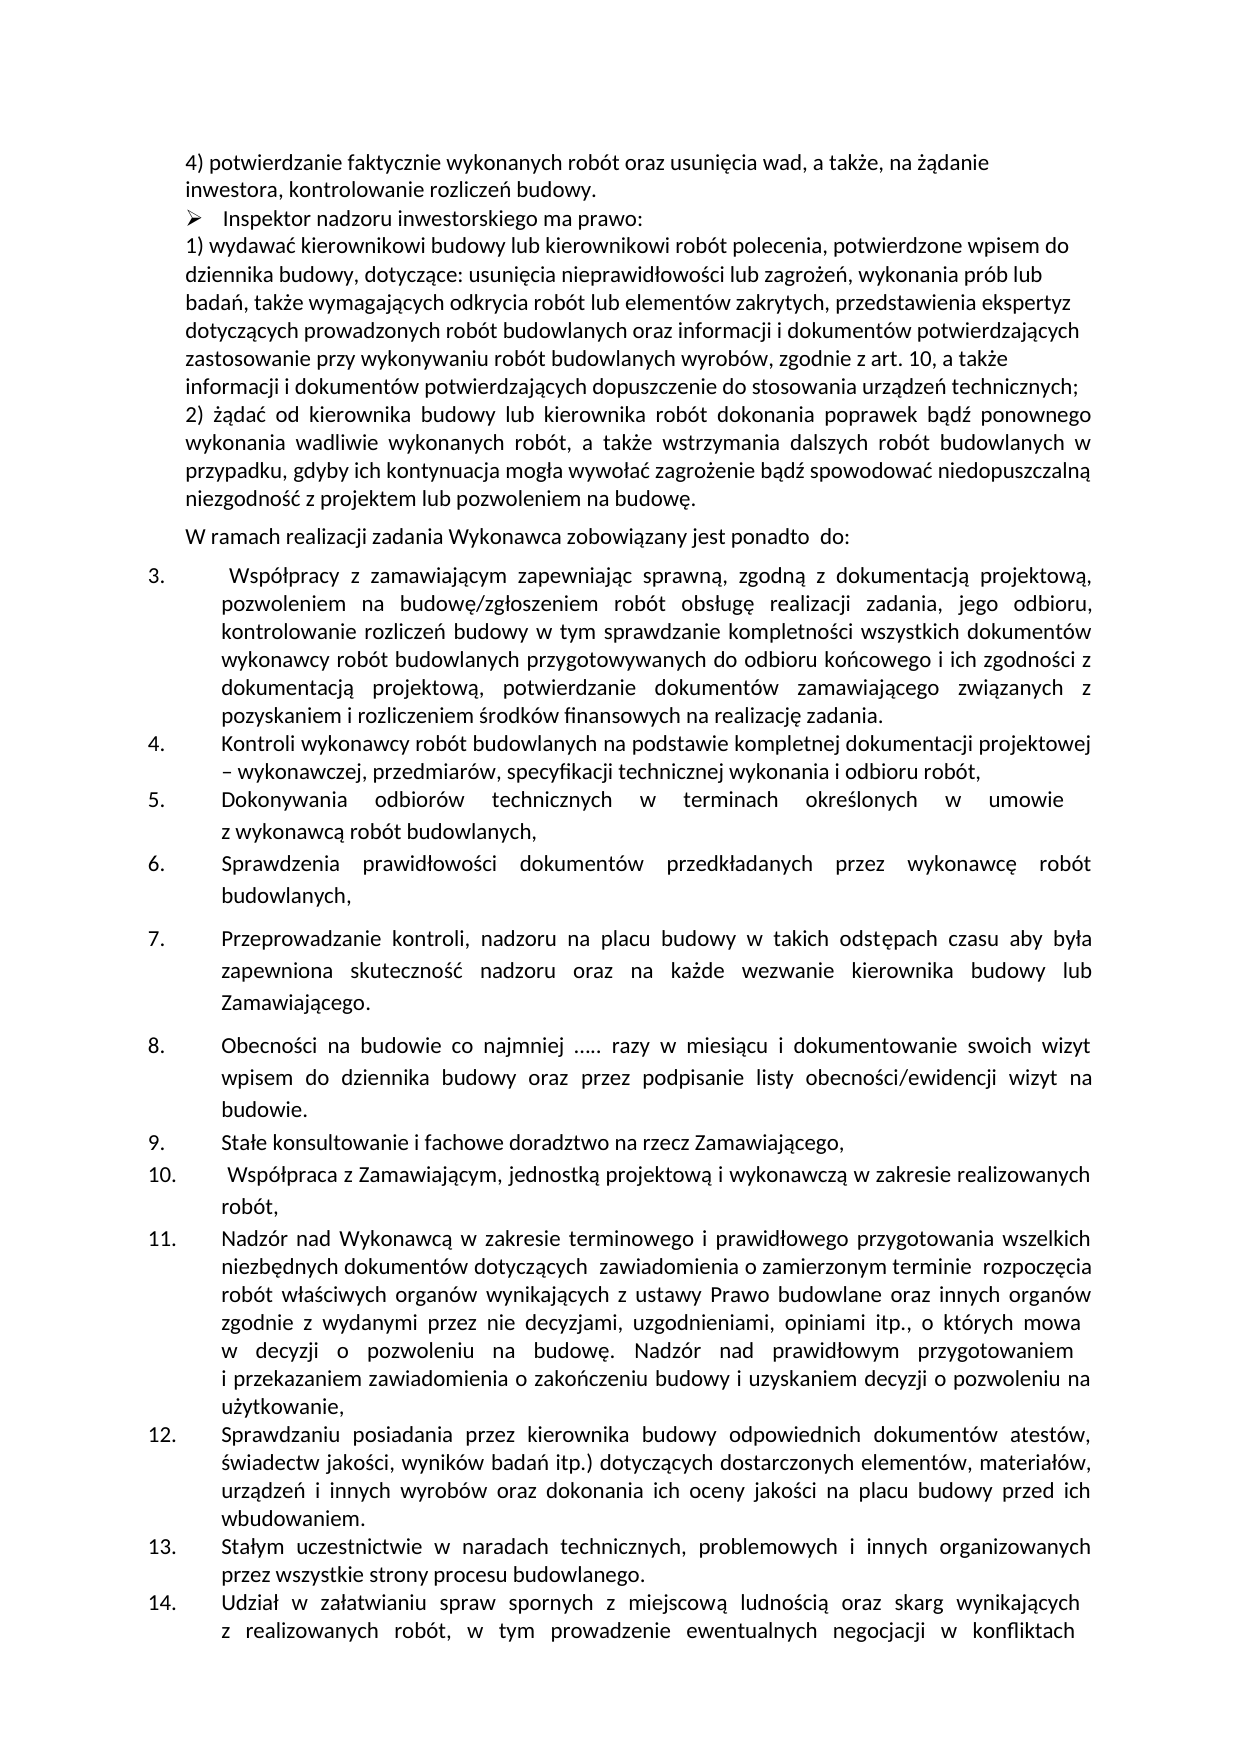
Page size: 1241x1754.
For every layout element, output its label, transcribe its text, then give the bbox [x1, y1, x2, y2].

list Inspektor nadzoru inwestorskiego ma prawo: [185, 204, 1093, 232]
text 11. Nadzór nad Wykonawcą w zakresie terminowego i prawidłowego przygotowania wszelkich niezbędnych dokumentów dotyczących zawiadomienia o zamierzonym terminie rozpoczęcia robót właściwych organów wynikających z ustawy Prawo budowlane oraz innych organów zgodnie z wydanymi przez nie decyzjami, uzgodnieniami, opiniami itp., o których mowa w decyzji o pozwoleniu na budowę. Nadzór nad prawidłowym przygotowaniem i przekazaniem zawiadomienia o zakończeniu budowy i uzyskaniem decyzji o pozwoleniu na użytkowanie, [148, 1224, 1093, 1420]
text 12. Sprawdzaniu posiadania przez kierownika budowy odpowiednich dokumentów atestów, świadectw jakości, wyników badań itp.) dotyczących dostarczonych elementów, materiałów, urządzeń i innych wyrobów oraz dokonania ich oceny jakości na placu budowy przed ich wbudowaniem. [148, 1420, 1093, 1532]
text W ramach realizacji zadania Wykonawca zobowiązany jest ponadto do: [148, 522, 1093, 550]
text 6. Sprawdzenia prawidłowości dokumentów przedkładanych przez wykonawcę robót budowlanych, [148, 849, 1093, 909]
text 1) wydawać kierownikowi budowy lub kierownikowi robót polecenia, potwierdzone wpisem do dziennika budowy, dotyczące: usunięcia nieprawidłowości lub zagrożeń, wykonania prób lub badań, także wymagających odkrycia robót lub elementów zakrytych, przedstawienia ekspertyz dotyczących prowadzonych robót budowlanych oraz informacji i dokumentów potwierdzających zastosowanie przy wykonywaniu robót budowlanych wyrobów, zgodnie z art. 10, a także informacji i dokumentów potwierdzających dopuszczenie do stosowania urządzeń technicznych; [185, 232, 1093, 400]
text 4) potwierdzanie faktycznie wykonanych robót oraz usunięcia wad, a także, na żądanie inwestora, kontrolowanie rozliczeń budowy. [185, 148, 1093, 204]
text 7. Przeprowadzanie kontroli, nadzoru na placu budowy w takich odstępach czasu aby była zapewniona skuteczność nadzoru oraz na każde wezwanie kierownika budowy lub Zamawiającego. [148, 924, 1093, 1016]
text 5. Dokonywania odbiorów technicznych w terminach określonych w umowie z wykonawcą robót budowlanych, [148, 785, 1093, 845]
text 9. Stałe konsultowanie i fachowe doradztwo na rzecz Zamawiającego, [148, 1128, 1093, 1156]
text 13. Stałym uczestnictwie w naradach technicznych, problemowych i innych organizowanych przez wszystkie strony procesu budowlanego. [148, 1532, 1093, 1588]
text 8. Obecności na budowie co najmniej ….. razy w miesiącu i dokumentowanie swoich wizyt wpisem do dziennika budowy oraz przez podpisanie listy obecności/ewidencji wizyt na budowie. [148, 1031, 1093, 1123]
text 4. Kontroli wykonawcy robót budowlanych na podstawie kompletnej dokumentacji projektowej – wykonawczej, przedmiarów, specyfikacji technicznej wykonania i odbioru robót, [148, 729, 1093, 785]
text 2) żądać od kierownika budowy lub kierownika robót dokonania poprawek bądź ponownego wykonania wadliwie wykonanych robót, a także wstrzymania dalszych robót budowlanych w przypadku, gdyby ich kontynuacja mogła wywołać zagrożenie bądź spowodować niedopuszczalną niezgodność z projektem lub pozwoleniem na budowę. [185, 400, 1093, 512]
text 3. Współpracy z zamawiającym zapewniając sprawną, zgodną z dokumentacją projektową, pozwoleniem na budowę/zgłoszeniem robót obsługę realizacji zadania, jego odbioru, kontrolowanie rozliczeń budowy w tym sprawdzanie kompletności wszystkich dokumentów wykonawcy robót budowlanych przygotowywanych do odbioru końcowego i ich zgodności z dokumentacją projektową, potwierdzanie dokumentów zamawiającego związanych z pozyskaniem i rozliczeniem środków finansowych na realizację zadania. [148, 561, 1093, 729]
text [148, 1588, 1093, 1644]
text 10. Współpraca z Zamawiającym, jednostką projektową i wykonawczą w zakresie realizowanych robót, [148, 1160, 1093, 1220]
